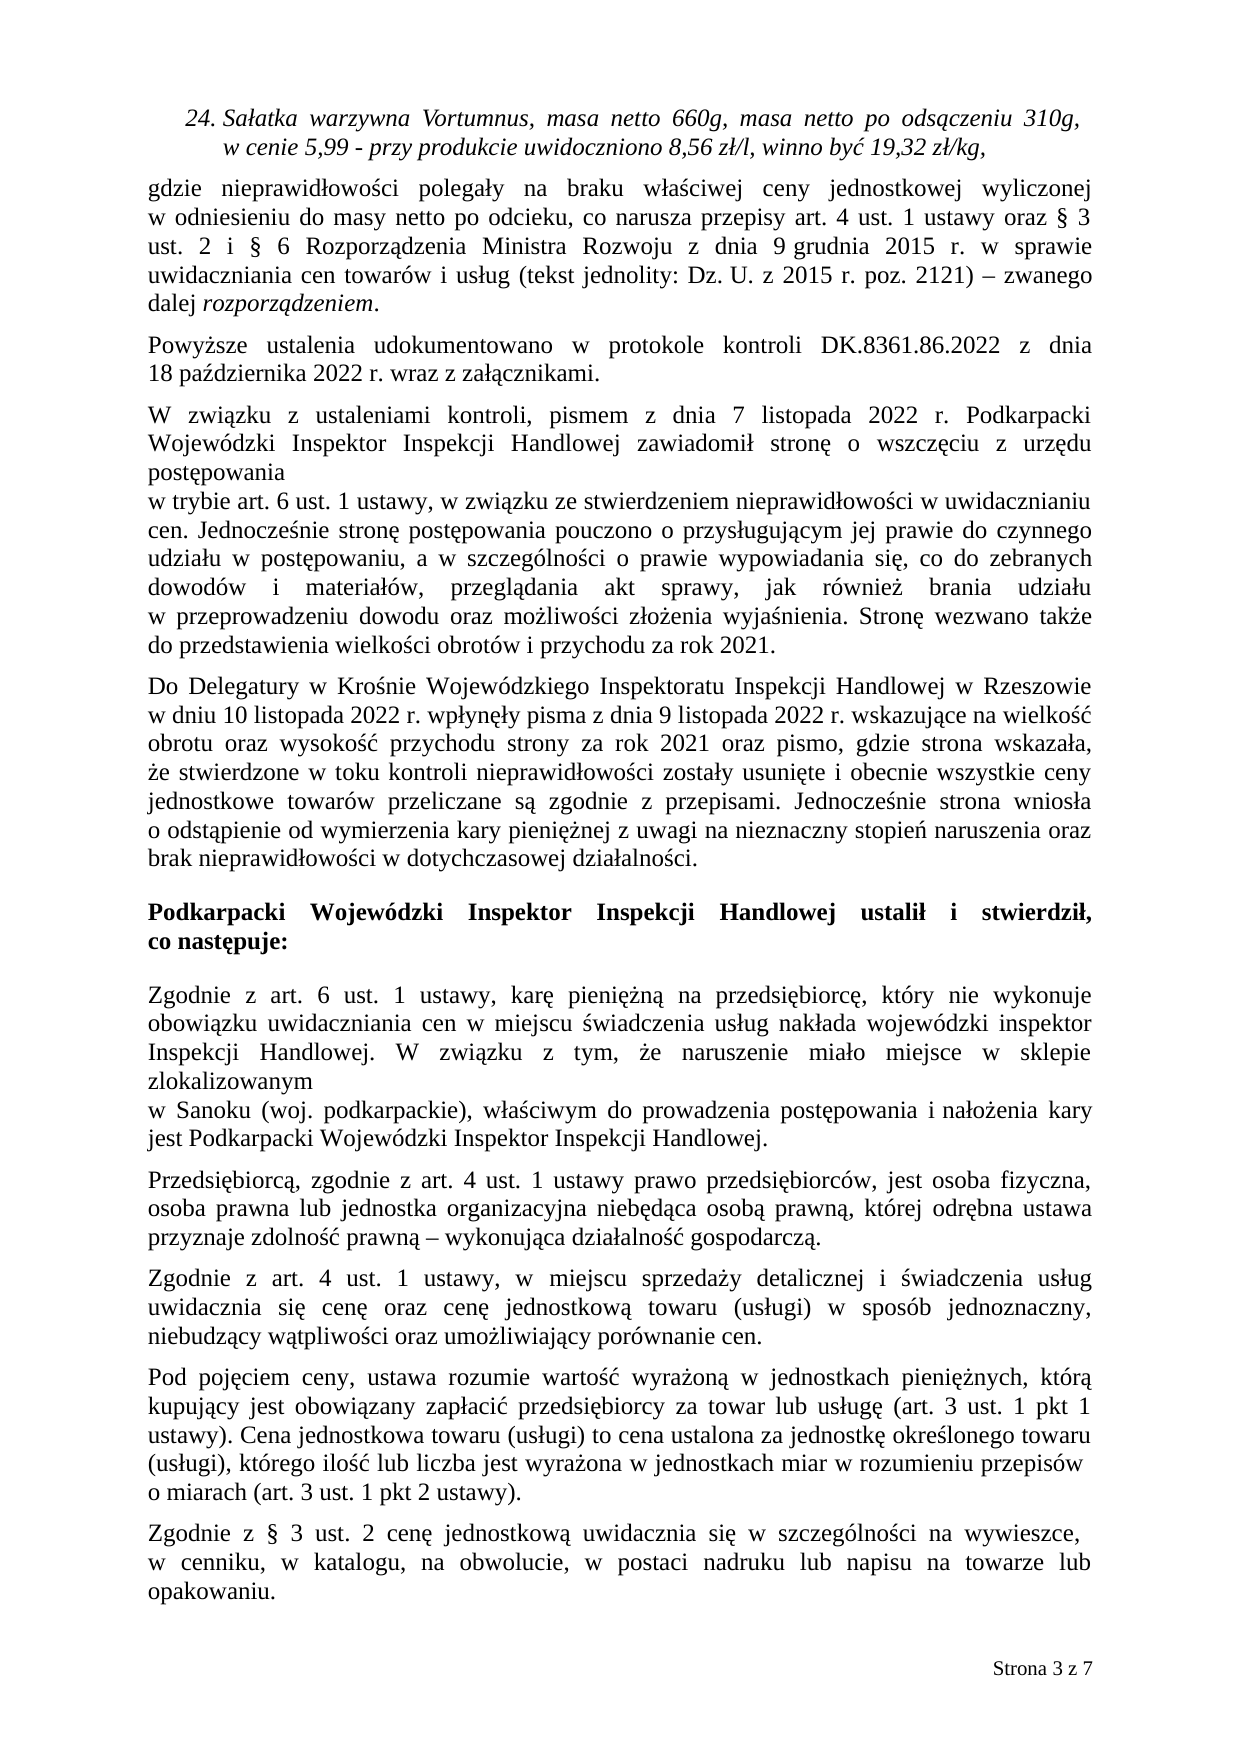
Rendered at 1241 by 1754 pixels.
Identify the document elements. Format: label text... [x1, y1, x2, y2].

text Przedsiębiorcą, zgodnie z art. 4 ust. 1 ustawy prawo przedsiębiorców, jest osoba fizyczna, osoba prawna lub jednostka organizacyjna niebędąca osobą prawną, której odrębna ustawa przyznaje zdolność prawną – wykonująca działalność gospodarczą. [148, 1165, 1093, 1251]
text Powyższe ustalenia udokumentowano w protokole kontroli DK.8361.86.2022 z dnia 18 października 2022 r. wraz z załącznikami. [148, 330, 1093, 387]
text W związku z ustaleniami kontroli, pismem z dnia 7 listopada 2022 r. Podkarpacki Wojewódzki Inspektor Inspekcji Handlowej zawiadomił stronę o wszczęciu z urzędu postępowania w trybie art. 6 ust. 1 ustawy, w związku ze stwierdzeniem nieprawidłowości w uwidacznianiu cen. Jednocześnie stronę postępowania pouczono o przysługującym jej prawie do czynnego udziału w postępowaniu, a w szczególności o prawie wypowiadania się, co do zebranych dowodów i materiałów, przeglądania akt sprawy, jak również brania udziału w przeprowadzeniu dowodu oraz możliwości złożenia wyjaśnienia. Stronę wezwano także do przedstawienia wielkości obrotów i przychodu za rok 2021. [148, 400, 1093, 658]
text gdzie nieprawidłowości polegały na braku właściwej ceny jednostkowej wyliczonej w odniesieniu do masy netto po odcieku, co narusza przepisy art. 4 ust. 1 ustawy oraz § 3 ust. 2 i § 6 Rozporządzenia Ministra Rozwoju z dnia 9 grudnia 2015 r. w sprawie uwidaczniania cen towarów i usług (tekst jednolity: Dz. U. z 2015 r. poz. 2121) – zwanego dalej rozporządzeniem. [148, 173, 1093, 317]
list Sałatka warzywna Vortumnus, masa netto 660g, masa netto po odsączeniu 310g, w cenie 5,99 - przy produkcie uwidoczniono 8,56 zł/l, winno być 19,32 zł/kg, [185, 103, 1093, 161]
text Do Delegatury w Krośnie Wojewódzkiego Inspektoratu Inspekcji Handlowej w Rzeszowie w dniu 10 listopada 2022 r. wpłynęły pisma z dnia 9 listopada 2022 r. wskazujące na wielkość obrotu oraz wysokość przychodu strony za rok 2021 oraz pismo, gdzie strona wskazała, że stwierdzone w toku kontroli nieprawidłowości zostały usunięte i obecnie wszystkie ceny jednostkowe towarów przeliczane są zgodnie z przepisami. Jednocześnie strona wniosła o odstąpienie od wymierzenia kary pieniężnej z uwagi na nieznaczny stopień naruszenia oraz brak nieprawidłowości w dotychczasowej działalności. [148, 671, 1093, 872]
text Pod pojęciem ceny, ustawa rozumie wartość wyrażoną w jednostkach pieniężnych, którą kupujący jest obowiązany zapłacić przedsiębiorcy za towar lub usługę (art. 3 ust. 1 pkt 1 ustawy). Cena jednostkowa towaru (usługi) to cena ustalona za jednostkę określonego towaru (usługi), którego ilość lub liczba jest wyrażona w jednostkach miar w rozumieniu przepisów o miarach (art. 3 ust. 1 pkt 2 ustawy). [148, 1362, 1093, 1506]
text Zgodnie z art. 4 ust. 1 ustawy, w miejscu sprzedaży detalicznej i świadczenia usług uwidacznia się cenę oraz cenę jednostkową towaru (usługi) w sposób jednoznaczny, niebudzący wątpliwości oraz umożliwiający porównanie cen. [148, 1263, 1093, 1350]
text Zgodnie z art. 6 ust. 1 ustawy, karę pieniężną na przedsiębiorcę, który nie wykonuje obowiązku uwidaczniania cen w miejscu świadczenia usług nakłada wojewódzki inspektor Inspekcji Handlowej. W związku z tym, że naruszenie miało miejsce w sklepie zlokalizowanym w Sanoku (woj. podkarpackie), właściwym do prowadzenia postępowania i nałożenia kary jest Podkarpacki Wojewódzki Inspektor Inspekcji Handlowej. [148, 980, 1093, 1152]
text Podkarpacki Wojewódzki Inspektor Inspekcji Handlowej ustalił i stwierdził, co następuje: [148, 897, 1093, 955]
text Zgodnie z § 3 ust. 2 cenę jednostkową uwidacznia się w szczególności na wywieszce, w cenniku, w katalogu, na obwolucie, w postaci nadruku lub napisu na towarze lub opakowaniu. [148, 1518, 1093, 1605]
